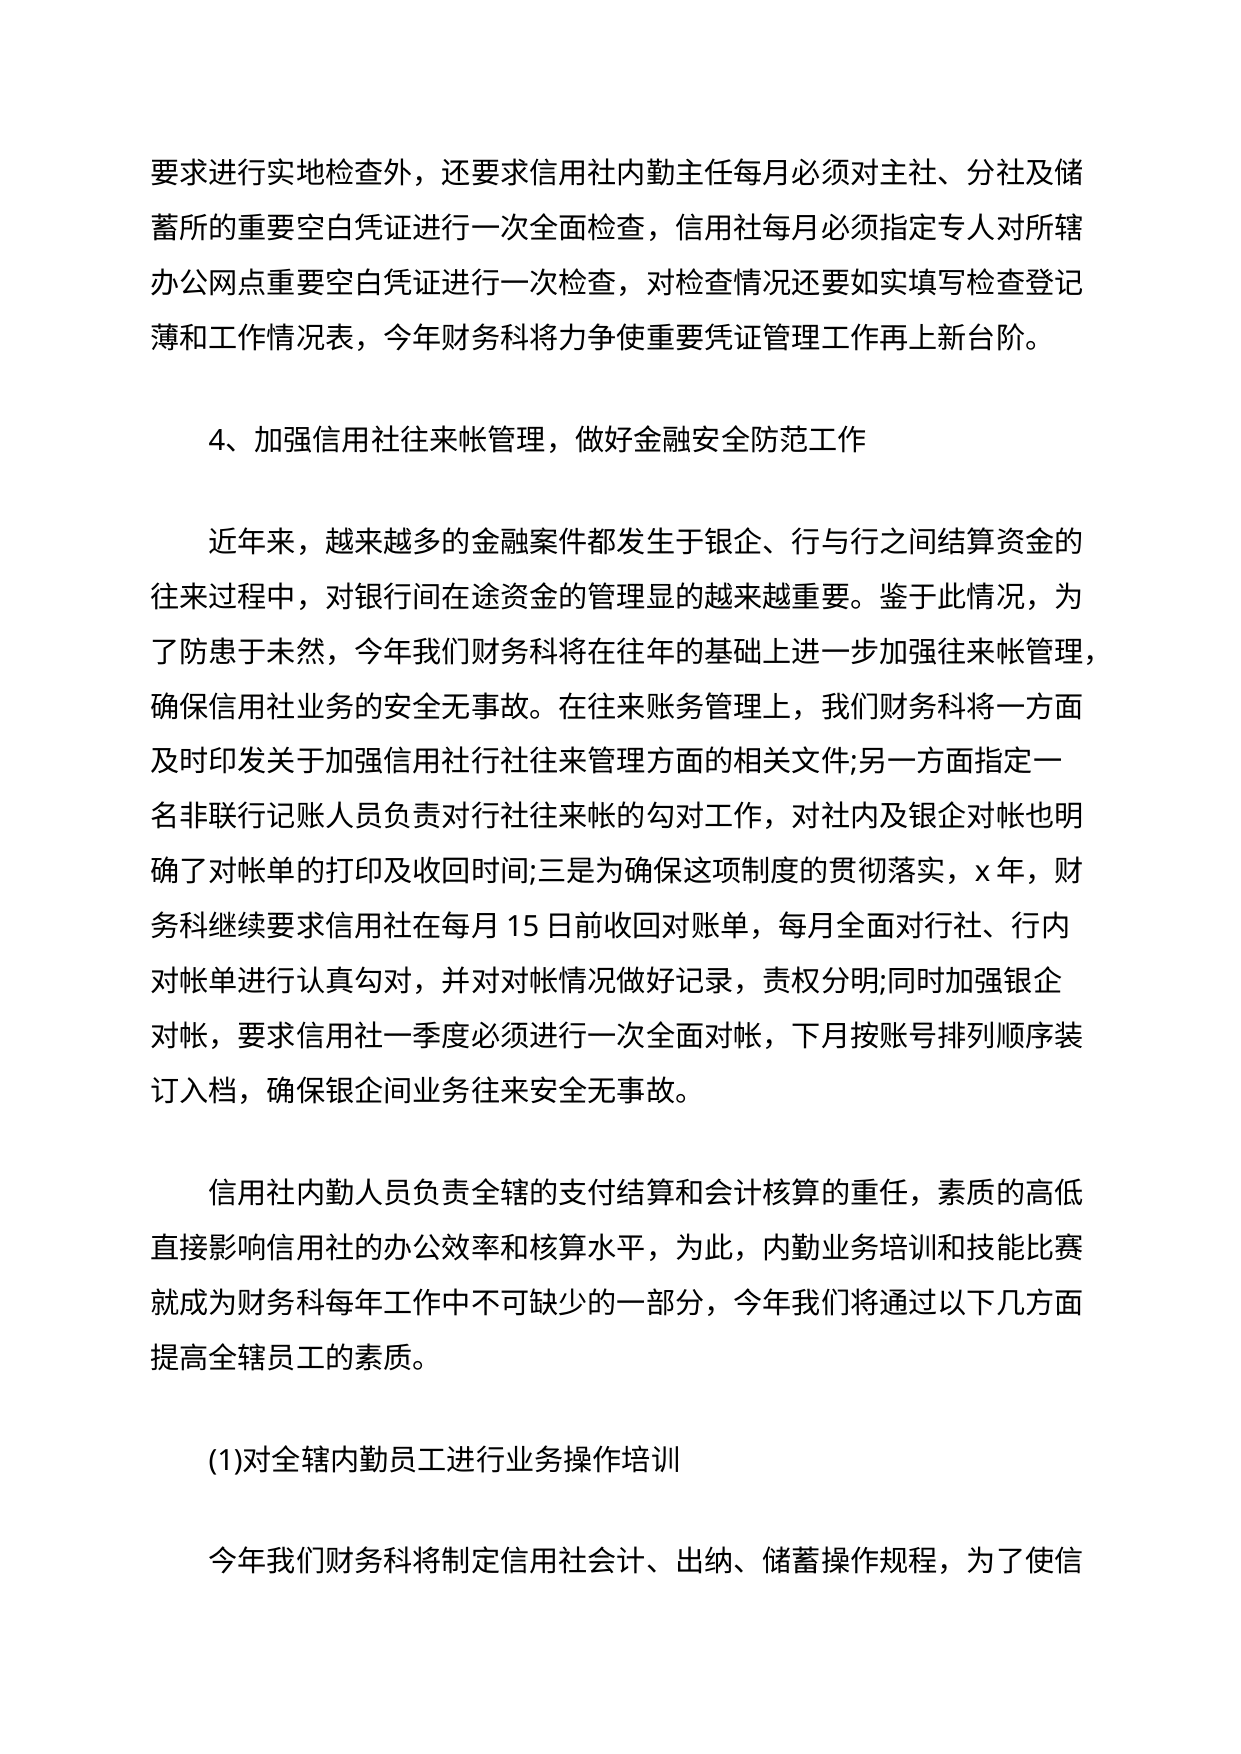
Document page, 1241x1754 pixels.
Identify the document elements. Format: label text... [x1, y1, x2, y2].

text (1)对全辖内勤员工进行业务操作培训 [150, 1436, 1090, 1478]
text 近年来，越来越多的金融案件都发生于银企、行与行之间结算资金的往来过程中，对银行间在途资金的管理显的越来越重要。鉴于此情况，为了防患于未然，今年我们财务科将在往年的基础上进一步加强往来帐管理，确保信用社业务的安全无事故。在往来账务管理上，我们财务科将一方面及时印发关于加强信用社行社往来管理方面的相关文件;另一方面指定一名非联行记账人员负责对行社往来帐的勾对工作，对社内及银企对帐也明确了对帐单的打印及收回时间;三是为确保这项制度的贯彻落实，x年，财务科继续要求信用社在每月15日前收回对账单，每月全面对行社、行内对帐单进行认真勾对，并对对帐情况做好记录，责权分明;同时加强银企对帐，要求信用社一季度必须进行一次全面对帐，下月按账号排列顺序装订入档，确保银企间业务往来安全无事故。 [150, 518, 1090, 1110]
text 信用社内勤人员负责全辖的支付结算和会计核算的重任，素质的高低直接影响信用社的办公效率和核算水平，为此，内勤业务培训和技能比赛就成为财务科每年工作中不可缺少的一部分，今年我们将通过以下几方面提高全辖员工的素质。 [150, 1169, 1090, 1377]
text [150, 1538, 1090, 1580]
text 4、加强信用社往来帐管理，做好金融安全防范工作 [150, 416, 1090, 459]
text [150, 150, 1090, 357]
